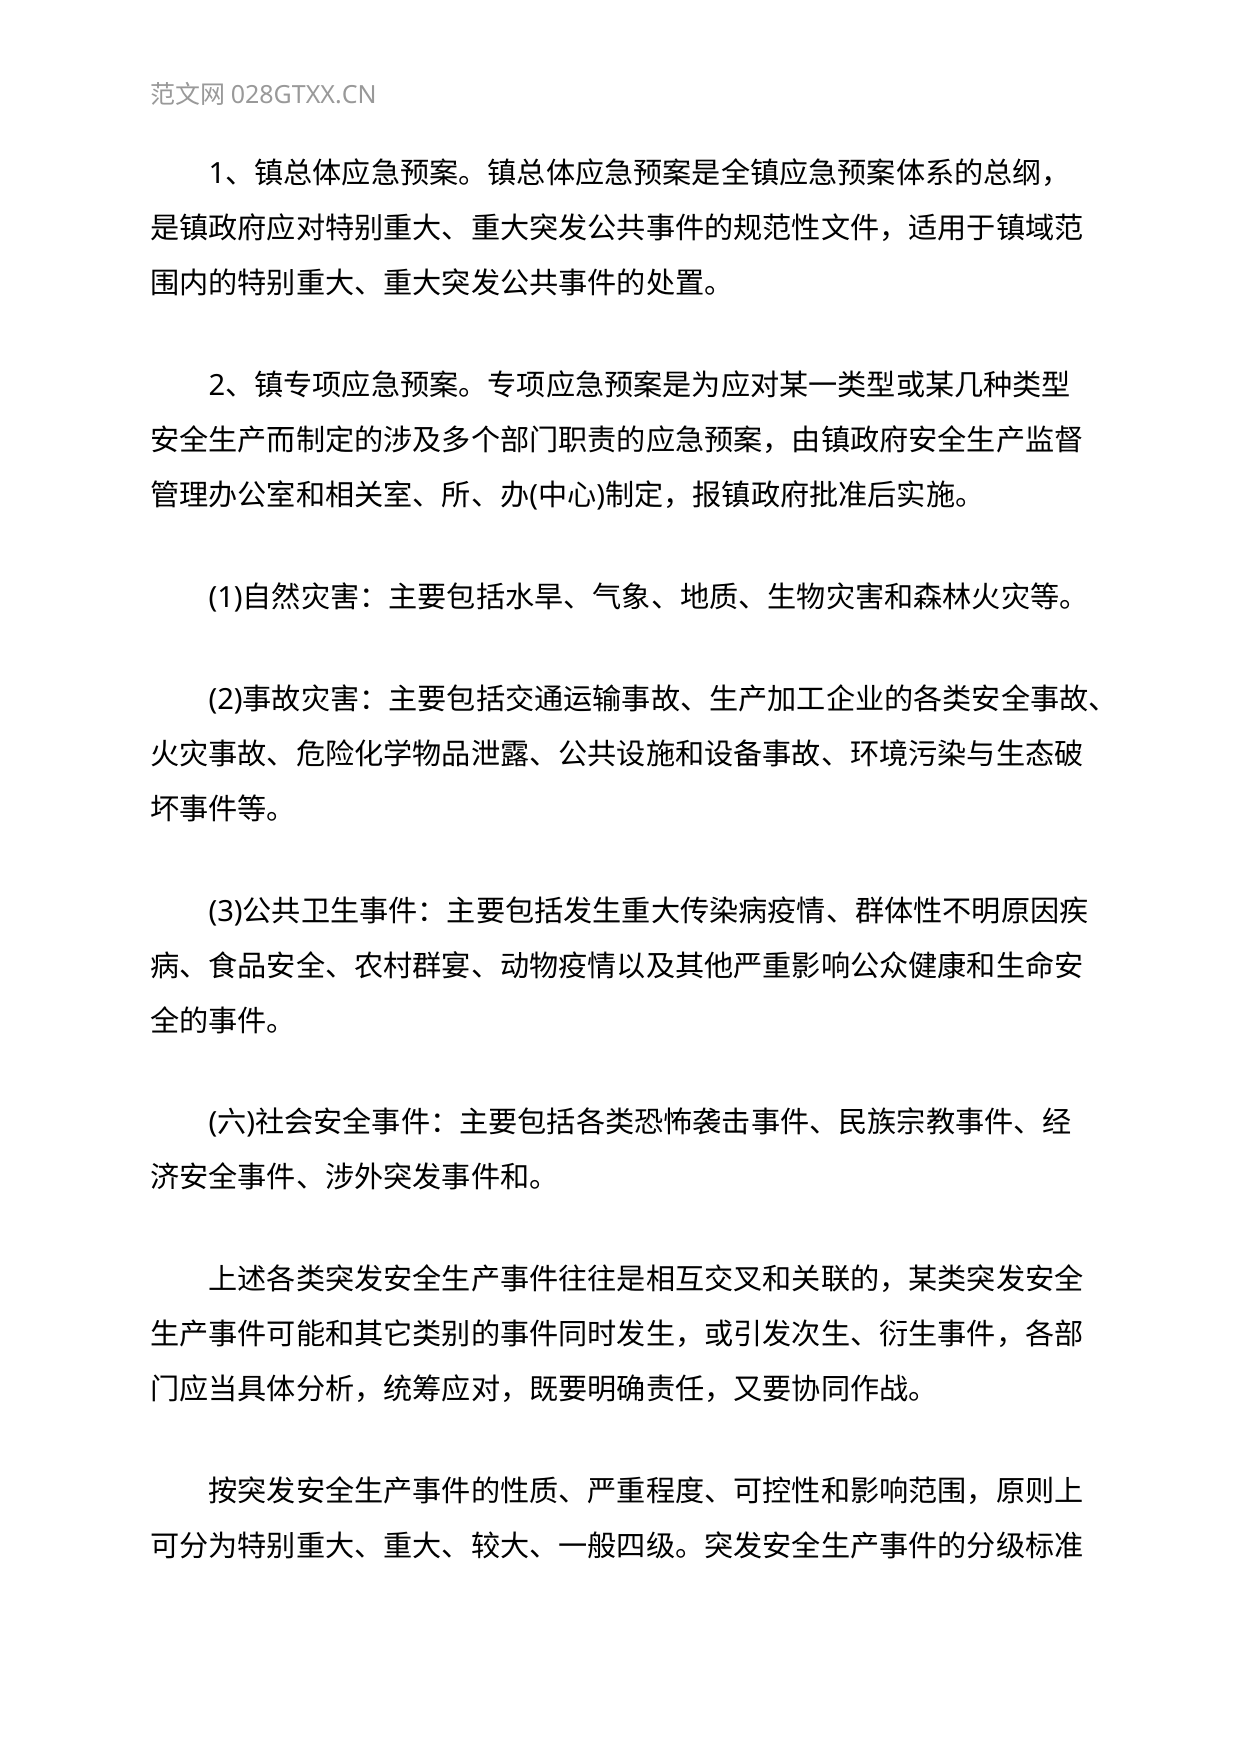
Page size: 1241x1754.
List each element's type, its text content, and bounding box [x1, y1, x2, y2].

text 1、镇总体应急预案。镇总体应急预案是全镇应急预案体系的总纲，是镇政府应对特别重大、重大突发公共事件的规范性文件，适用于镇域范围内的特别重大、重大突发公共事件的处置。 [150, 150, 1090, 302]
text (六)社会安全事件：主要包括各类恐怖袭击事件、民族宗教事件、经济安全事件、涉外突发事件和。 [150, 1099, 1090, 1196]
text 上述各类突发安全生产事件往往是相互交叉和关联的，某类突发安全生产事件可能和其它类别的事件同时发生，或引发次生、衍生事件，各部门应当具体分析，统筹应对，既要明确责任，又要协同作战。 [150, 1256, 1090, 1408]
text (1)自然灾害：主要包括水旱、气象、地质、生物灾害和森林火灾等。 [150, 573, 1090, 616]
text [150, 1467, 1090, 1564]
text (2)事故灾害：主要包括交通运输事故、生产加工企业的各类安全事故、火灾事故、危险化学物品泄露、公共设施和设备事故、环境污染与生态破坏事件等。 [150, 676, 1090, 828]
text 2、镇专项应急预案。专项应急预案是为应对某一类型或某几种类型安全生产而制定的涉及多个部门职责的应急预案，由镇政府安全生产监督管理办公室和相关室、所、办(中心)制定，报镇政府批准后实施。 [150, 362, 1090, 514]
text (3)公共卫生事件：主要包括发生重大传染病疫情、群体性不明原因疾病、食品安全、农村群宴、动物疫情以及其他严重影响公众健康和生命安全的事件。 [150, 887, 1090, 1039]
